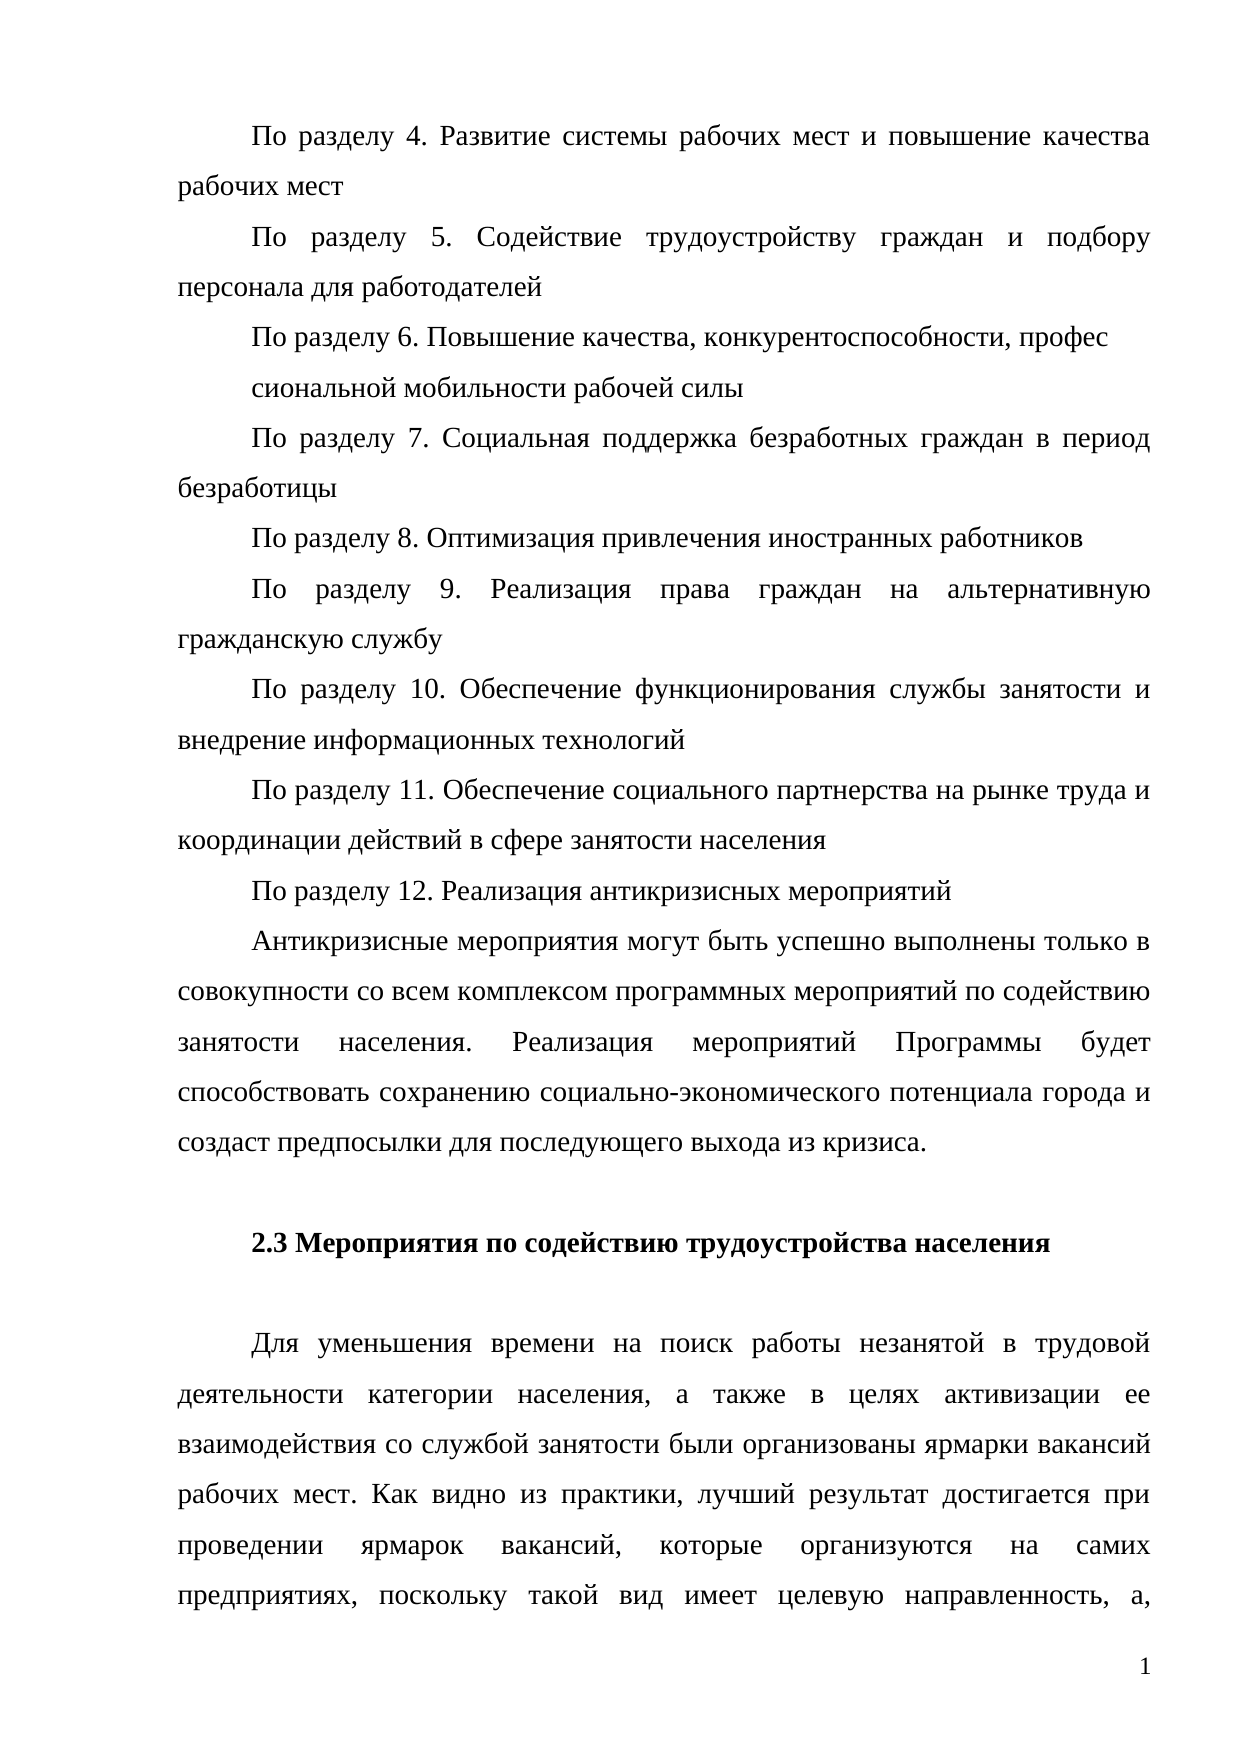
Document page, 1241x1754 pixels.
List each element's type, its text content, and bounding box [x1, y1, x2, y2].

text Антикризисные мероприятия могут быть успешно выполнены только в совокупности со всем комплексом программных мероприятий по содействию занятости населения. Реализация мероприятий Программы будет способствовать сохранению социально-экономического потенциала города и создаст предпосылки для последующего выхода из кризиса. [177, 923, 1152, 1158]
text По разделу 9. Реализация права граждан на альтернативную гражданскую службу [177, 571, 1152, 655]
text По разделу 7. Социальная поддержка безработных граждан в период безработицы [177, 420, 1152, 504]
text сиональной мобильности рабочей силы [177, 370, 1152, 403]
text По разделу 4. Развитие системы рабочих мест и повышение качества рабочих мест [177, 118, 1152, 202]
text По разделу 8. Оптимизация привлечения иностранных работников [177, 521, 1152, 554]
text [177, 1326, 1152, 1611]
text По разделу 10. Обеспечение функционирования службы занятости и внедрение информационных технологий [177, 672, 1152, 755]
text 2.3 Мероприятия по содействию трудоустройства населения [177, 1225, 1152, 1258]
text По разделу 6. Повышение качества, конкурентоспособности, профес [177, 319, 1152, 353]
text По разделу 12. Реализация антикризисных мероприятий [177, 873, 1152, 906]
text По разделу 11. Обеспечение социального партнерства на рынке труда и координации действий в сфере занятости населения [177, 772, 1152, 856]
text По разделу 5. Содействие трудоустройству граждан и подбору персонала для работодателей [177, 219, 1152, 303]
